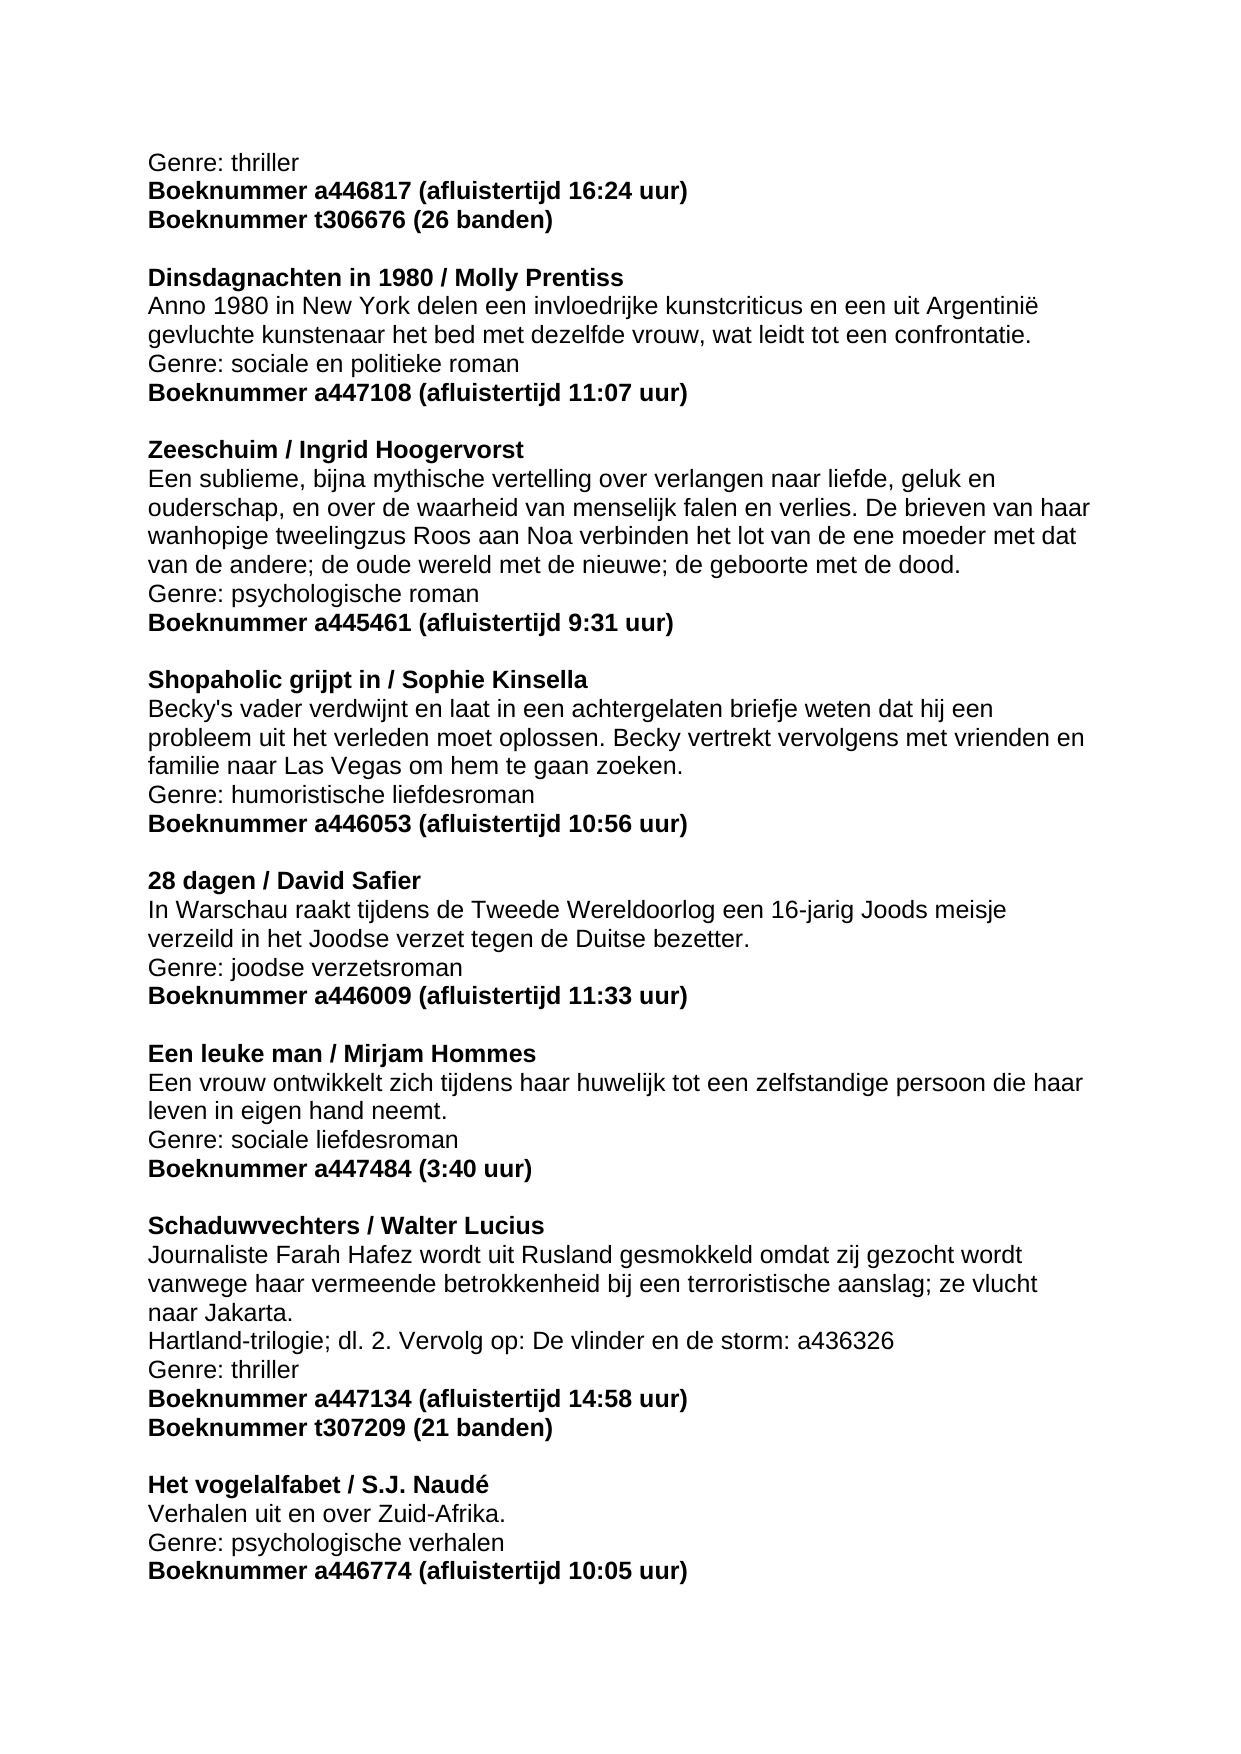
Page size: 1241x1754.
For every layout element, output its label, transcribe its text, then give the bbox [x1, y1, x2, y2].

text Boeknummer a446009 (afluistertijd 11:33 uur) [148, 981, 1093, 1010]
text Boeknummer a447134 (afluistertijd 14:58 uur) [148, 1384, 1093, 1413]
text Hartland-trilogie; dl. 2. Vervolg op: De vlinder en de storm: a436326 [148, 1326, 1093, 1355]
text Het vogelalfabet / S.J. Naudé [148, 1470, 1093, 1499]
text Een leuke man / Mirjam Hommes [148, 1039, 1093, 1068]
text In Warschau raakt tijdens de Tweede Wereldoorlog een 16-jarig Joods meisje verzeild in het Joodse verzet tegen de Duitse bezetter. [148, 895, 1093, 953]
text Zeeschuim / Ingrid Hoogervorst [148, 435, 1093, 464]
text Genre: humoristische liefdesroman [148, 780, 1093, 809]
text Boeknummer a447108 (afluistertijd 11:07 uur) [148, 378, 1093, 406]
text Genre: joodse verzetsroman [148, 953, 1093, 981]
text Boeknummer a445461 (afluistertijd 9:31 uur) [148, 608, 1093, 636]
text Genre: sociale en politieke roman [148, 349, 1093, 378]
text Genre: psychologische verhalen [148, 1528, 1093, 1556]
text Genre: thriller [148, 1355, 1093, 1384]
text Boeknummer a447484 (3:40 uur) [148, 1154, 1093, 1183]
text Genre: psychologische roman [148, 579, 1093, 608]
text Boeknummer a446053 (afluistertijd 10:56 uur) [148, 809, 1093, 838]
text Genre: thriller [148, 148, 1093, 176]
text Boeknummer t307209 (21 banden) [148, 1413, 1093, 1441]
text Journaliste Farah Hafez wordt uit Rusland gesmokkeld omdat zij gezocht wordt vanwege haar vermeende betrokkenheid bij een terroristische aanslag; ze vlucht naar Jakarta. [148, 1240, 1093, 1326]
text Becky's vader verdwijnt en laat in een achtergelaten briefje weten dat hij een probleem uit het verleden moet oplossen. Becky vertrekt vervolgens met vrienden en familie naar Las Vegas om hem te gaan zoeken. [148, 694, 1093, 780]
text Boeknummer a446774 (afluistertijd 10:05 uur) [148, 1556, 1093, 1585]
text Genre: sociale liefdesroman [148, 1125, 1093, 1154]
text 28 dagen / David Safier [148, 866, 1093, 895]
text Schaduwvechters / Walter Lucius [148, 1211, 1093, 1240]
text Een vrouw ontwikkelt zich tijdens haar huwelijk tot een zelfstandige persoon die haar leven in eigen hand neemt. [148, 1068, 1093, 1125]
text Een sublieme, bijna mythische vertelling over verlangen naar liefde, geluk en ouderschap, en over de waarheid van menselijk falen en verlies. De brieven van haar wanhopige tweelingzus Roos aan Noa verbinden het lot van de ene moeder met dat van de andere; de oude wereld met de nieuwe; de geboorte met de dood. [148, 464, 1093, 579]
text Dinsdagnachten in 1980 / Molly Prentiss [148, 263, 1093, 291]
text Verhalen uit en over Zuid-Afrika. [148, 1499, 1093, 1528]
text Shopaholic grijpt in / Sophie Kinsella [148, 665, 1093, 694]
text Boeknummer a446817 (afluistertijd 16:24 uur) [148, 176, 1093, 205]
text Boeknummer t306676 (26 banden) [148, 205, 1093, 234]
text Anno 1980 in New York delen een invloedrijke kunstcriticus en een uit Argentinië gevluchte kunstenaar het bed met dezelfde vrouw, wat leidt tot een confrontatie. [148, 291, 1093, 349]
